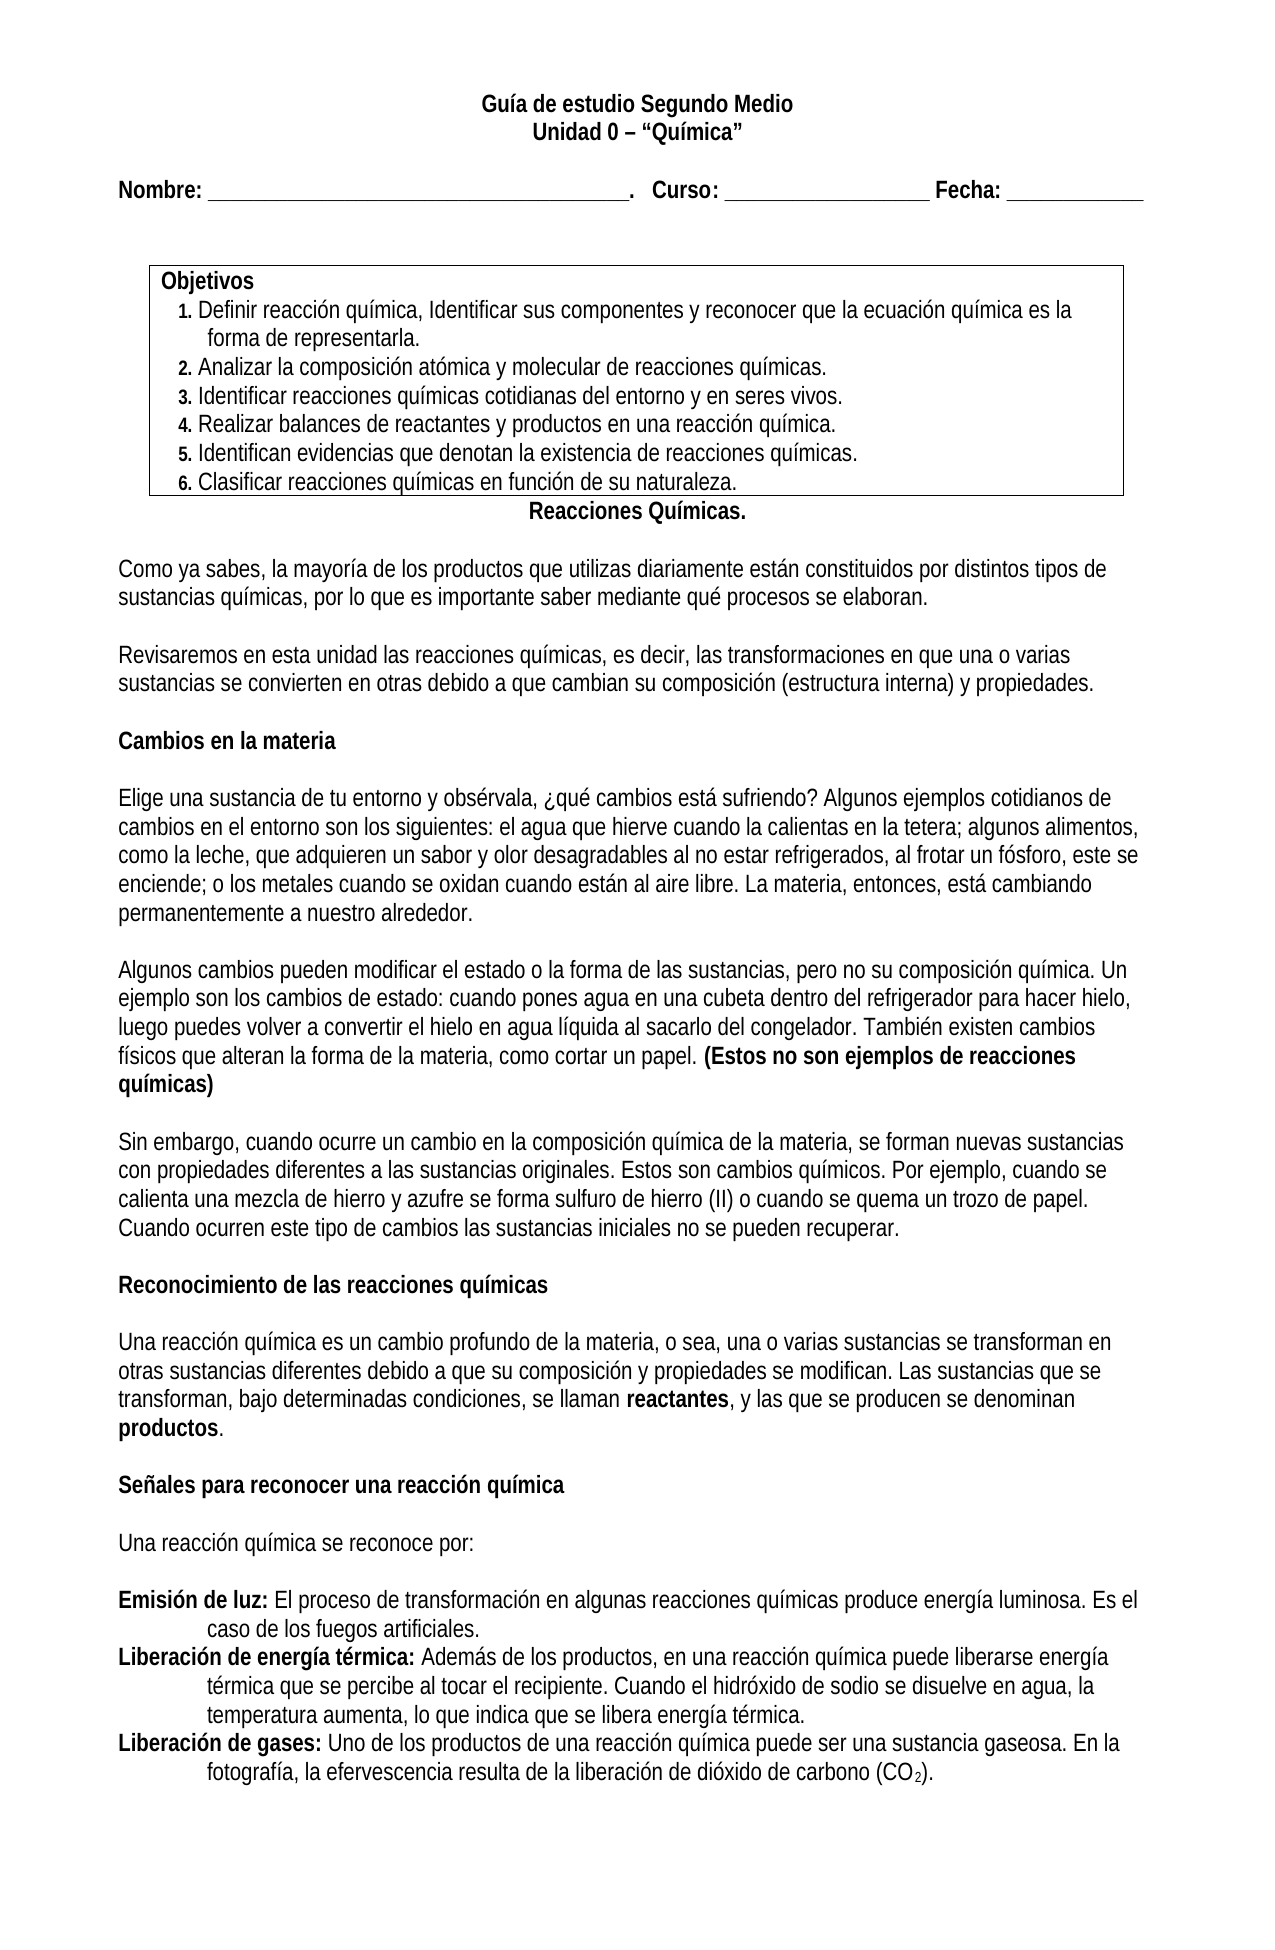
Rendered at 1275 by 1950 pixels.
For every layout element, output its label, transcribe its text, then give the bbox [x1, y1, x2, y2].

table_header Objetivos Definir reacción química, Identificar sus componentes y reconocer que la ecuación química es la forma de representarla. Analizar la composición atómica y molecular de reacciones químicas. Identificar reacciones químicas cotidianas del entorno y en seres vivos. Realizar balances de reactantes y productos en una reacción química. Identifican evidencias que denotan la existencia de reacciones químicas. Clasificar reacciones químicas en función de su naturaleza. [150, 266, 1123, 495]
text Sin embargo, cuando ocurre un cambio en la composición química de la materia, se forman nuevas sustancias con propiedades diferentes a las sustancias originales. Estos son cambios químicos. Por ejemplo, cuando se calienta una mezcla de hierro y azufre se forma sulfuro de hierro (II) o cuando se quema un trozo de papel. Cuando ocurren este tipo de cambios las sustancias iniciales no se pueden recuperar. [118, 1127, 1157, 1241]
text Liberación de energía térmica: Además de los productos, en una reacción química puede liberarse energía térmica que se percibe al tocar el recipiente. Cuando el hidróxido de sodio se disuelve en agua, la temperatura aumenta, lo que indica que se libera energía térmica. [118, 1642, 1157, 1728]
text Reacciones Químicas. [118, 289, 1157, 525]
text Nombre: _____________________________________. Curso: __________________ Fecha: ____________ [118, 174, 1157, 232]
text Una reacción química se reconoce por: [118, 1528, 1157, 1556]
text Como ya sabes, la mayoría de los productos que utilizas diariamente están constituidos por distintos tipos de sustancias químicas, por lo que es importante saber mediante qué procesos se elaboran. [118, 554, 1157, 611]
text Emisión de luz: El proceso de transformación en algunas reacciones químicas produce energía luminosa. Es el caso de los fuegos artificiales. [118, 1585, 1157, 1642]
text Cambios en la materia [118, 726, 1157, 754]
text Guía de estudio Segundo Medio [118, 89, 1157, 117]
text Elige una sustancia de tu entorno y obsérvala, ¿qué cambios está sufriendo? Algunos ejemplos cotidianos de cambios en el entorno son los siguientes: el agua que hierve cuando la calientas en la tetera; algunos alimentos, como la leche, que adquieren un sabor y olor desagradables al no estar refrigerados, al frotar un fósforo, este se enciende; o los metales cuando se oxidan cuando están al aire libre. La materia, entonces, está cambiando permanentemente a nuestro alrededor. [118, 783, 1157, 926]
text Una reacción química es un cambio profundo de la materia, o sea, una o varias sustancias se transforman en otras sustancias diferentes debido a que su composición y propiedades se modifican. Las sustancias que se transforman, bajo determinadas condiciones, se llaman reactantes, y las que se producen se denominan productos. [118, 1327, 1157, 1442]
text Señales para reconocer una reacción química [118, 1470, 1157, 1499]
text Revisaremos en esta unidad las reacciones químicas, es decir, las transformaciones en que una o varias sustancias se convierten en otras debido a que cambian su composición (estructura interna) y propiedades. [118, 640, 1157, 697]
text Reconocimiento de las reacciones químicas [118, 1270, 1157, 1298]
text Algunos cambios pueden modificar el estado o la forma de las sustancias, pero no su composición química. Un ejemplo son los cambios de estado: cuando pones agua en una cubeta dentro del refrigerador para hacer hielo, luego puedes volver a convertir el hielo en agua líquida al sacarlo del congelador. También existen cambios físicos que alteran la forma de la materia, como cortar un papel. (Estos no son ejemplos de reacciones químicas) [118, 955, 1157, 1098]
text Unidad 0 – “Química” [118, 117, 1157, 146]
text Liberación de gases: Uno de los productos de una reacción química puede ser una sustancia gaseosa. En la fotografía, la efervescencia resulta de la liberación de dióxido de carbono (CO2). [118, 1728, 1157, 1786]
